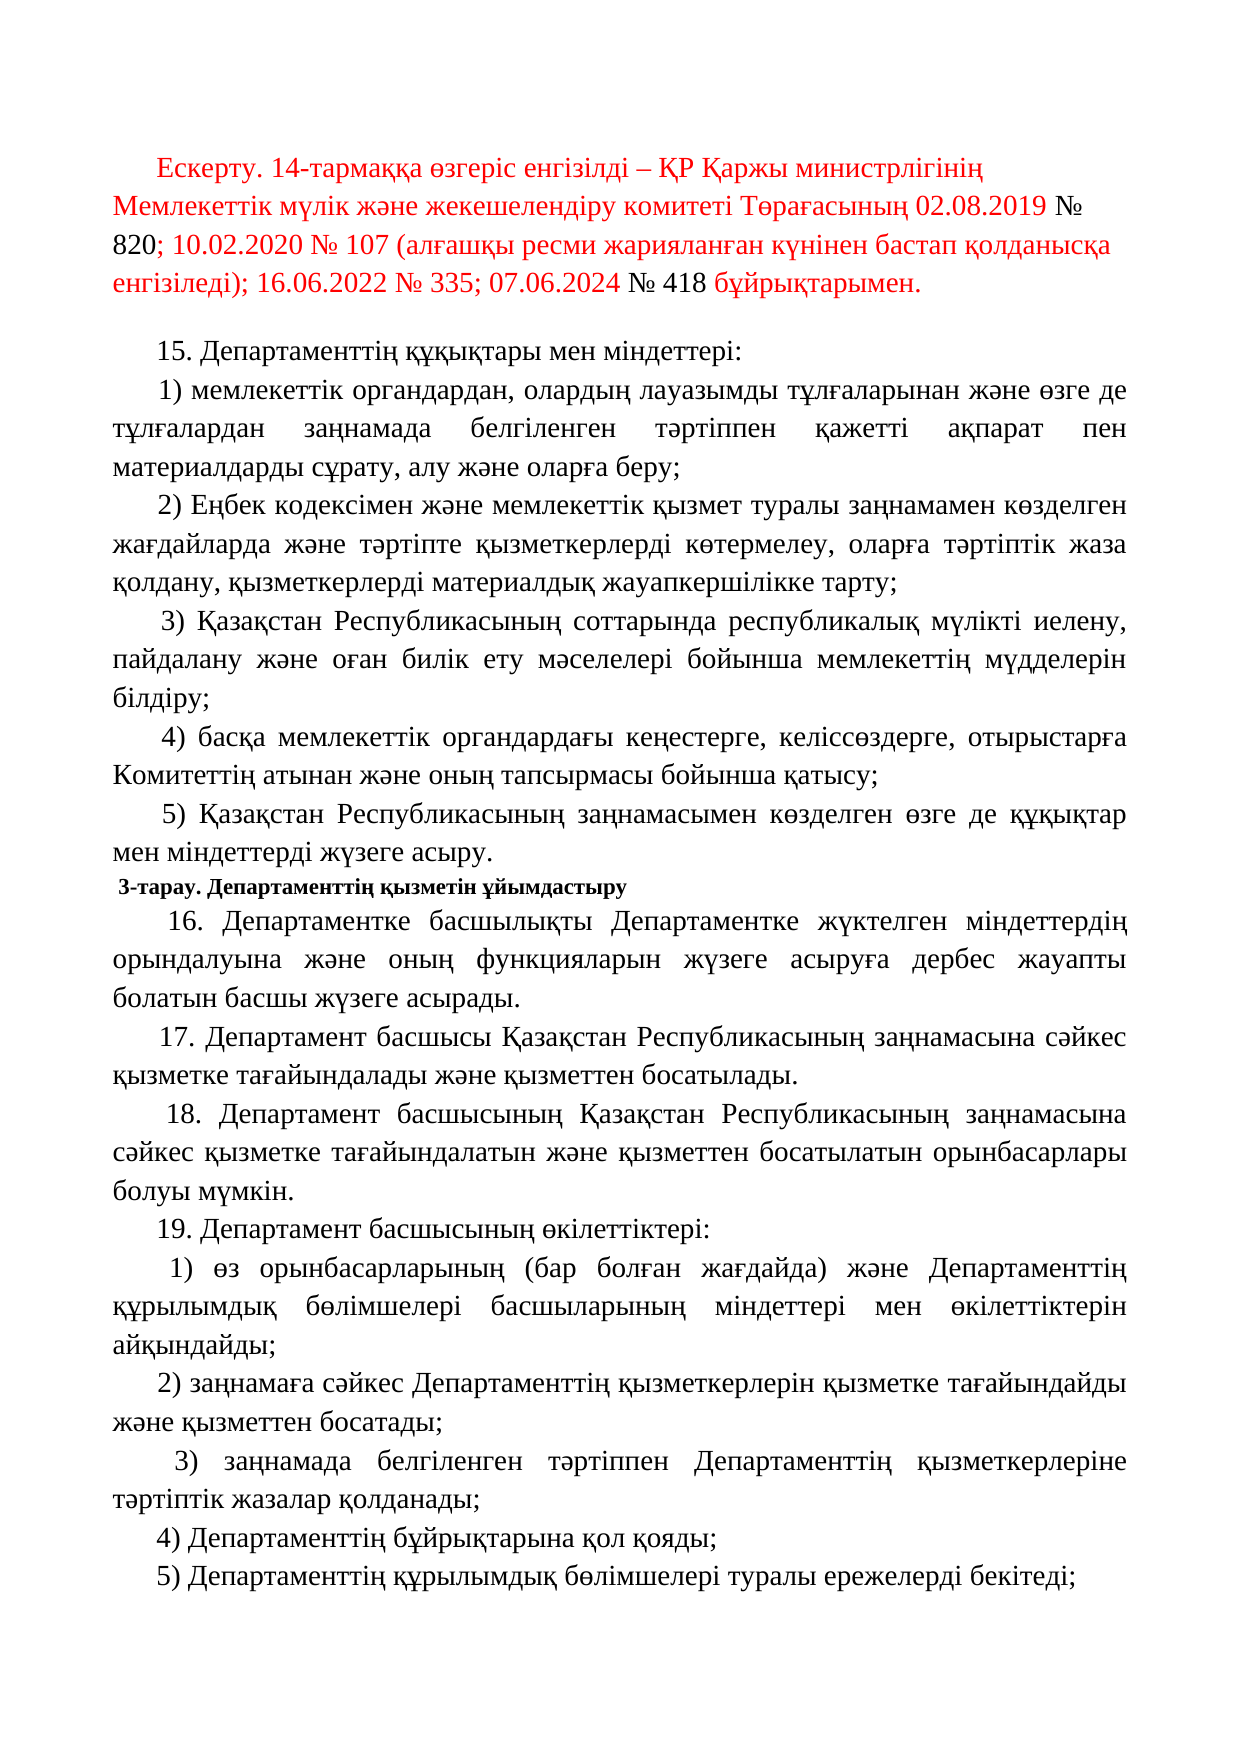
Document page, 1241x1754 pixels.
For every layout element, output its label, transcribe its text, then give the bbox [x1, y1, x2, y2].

text 1) өз орынбасарларының (бар болған жағдайда) және Департаменттің құрылымдық бөлімшелері басшыларының міндеттері мен өкілеттіктерін айқындайды; [112, 1250, 1128, 1361]
text 5) Қазақстан Республикасының заңнамасымен көзделген өзге де құқықтар мен міндеттерді жүзеге асыру. [112, 796, 1128, 868]
text 4) Департаменттің бұйрықтарына қол қояды; [112, 1520, 1128, 1553]
text 19. Департамент басшысының өкілеттіктері: [112, 1211, 1128, 1245]
text 2) заңнамаға сәйкес Департаменттің қызметкерлерін қызметке тағайындайды және қызметтен босатады; [112, 1366, 1128, 1438]
text 15. Департаменттің құқықтары мен міндеттері: [112, 333, 1128, 367]
text 18. Департамент басшысының Қазақстан Республикасының заңнамасына сәйкес қызметке тағайындалатын және қызметтен босатылатын орынбасарлары болуы мүмкін. [112, 1096, 1128, 1206]
text 2) Еңбек кодексімен және мемлекеттік қызмет туралы заңнамамен көзделген жағдайларда және тәртіпте қызметкерлерді көтермелеу, оларға тәртіптік жаза қолдану, қызметкерлерді материалдық жауапкершілікке тарту; [112, 487, 1128, 598]
text 4) басқа мемлекеттік органдардағы кеңестерге, келіссөздерге, отырыстарға Комитеттің атынан және оның тапсырмасы бойынша қатысу; [112, 719, 1128, 791]
text Ескерту. 14-тармаққа өзгеріс енгізілді – ҚР Қаржы министрлігінің Мемлекеттік мүлік және жекешелендіру комитеті Төрағасының 02.08.2019 № 820; 10.02.2020 № 107 (алғашқы ресми жарияланған күнінен бастап қолданысқа енгізіледі); 16.06.2022 № 335; 07.06.2024 № 418 бұйрықтарымен. [112, 150, 1128, 329]
text 17. Департамент басшысы Қазақстан Республикасының заңнамасына сәйкес қызметке тағайындалады және қызметтен босатылады. [112, 1019, 1128, 1091]
text 3-тарау. Департаменттің қызметін ұйымдастыру [112, 873, 1128, 899]
text 3) заңнамада белгіленген тәртіппен Департаменттің қызметкерлеріне тәртіптік жазалар қолданады; [112, 1443, 1128, 1515]
text 3) Қазақстан Республикасының соттарында республикалық мүлікті иелену, пайдалану және оған билік ету мәселелері бойынша мемлекеттің мүдделерін білдіру; [112, 603, 1128, 714]
text 1) мемлекеттік органдардан, олардың лауазымды тұлғаларынан және өзге де тұлғалардан заңнамада белгіленген тәртіппен қажетті ақпарат пен материалдарды сұрату, алу және оларға беру; [112, 372, 1128, 482]
text 5) Департаменттің құрылымдық бөлімшелері туралы ережелерді бекітеді; [112, 1558, 1128, 1592]
text 16. Департаментке басшылықты Департаментке жүктелген міндеттердің орындалуына және оның функцияларын жүзеге асыруға дербес жауапты болатын басшы жүзеге асырады. [112, 903, 1128, 1014]
